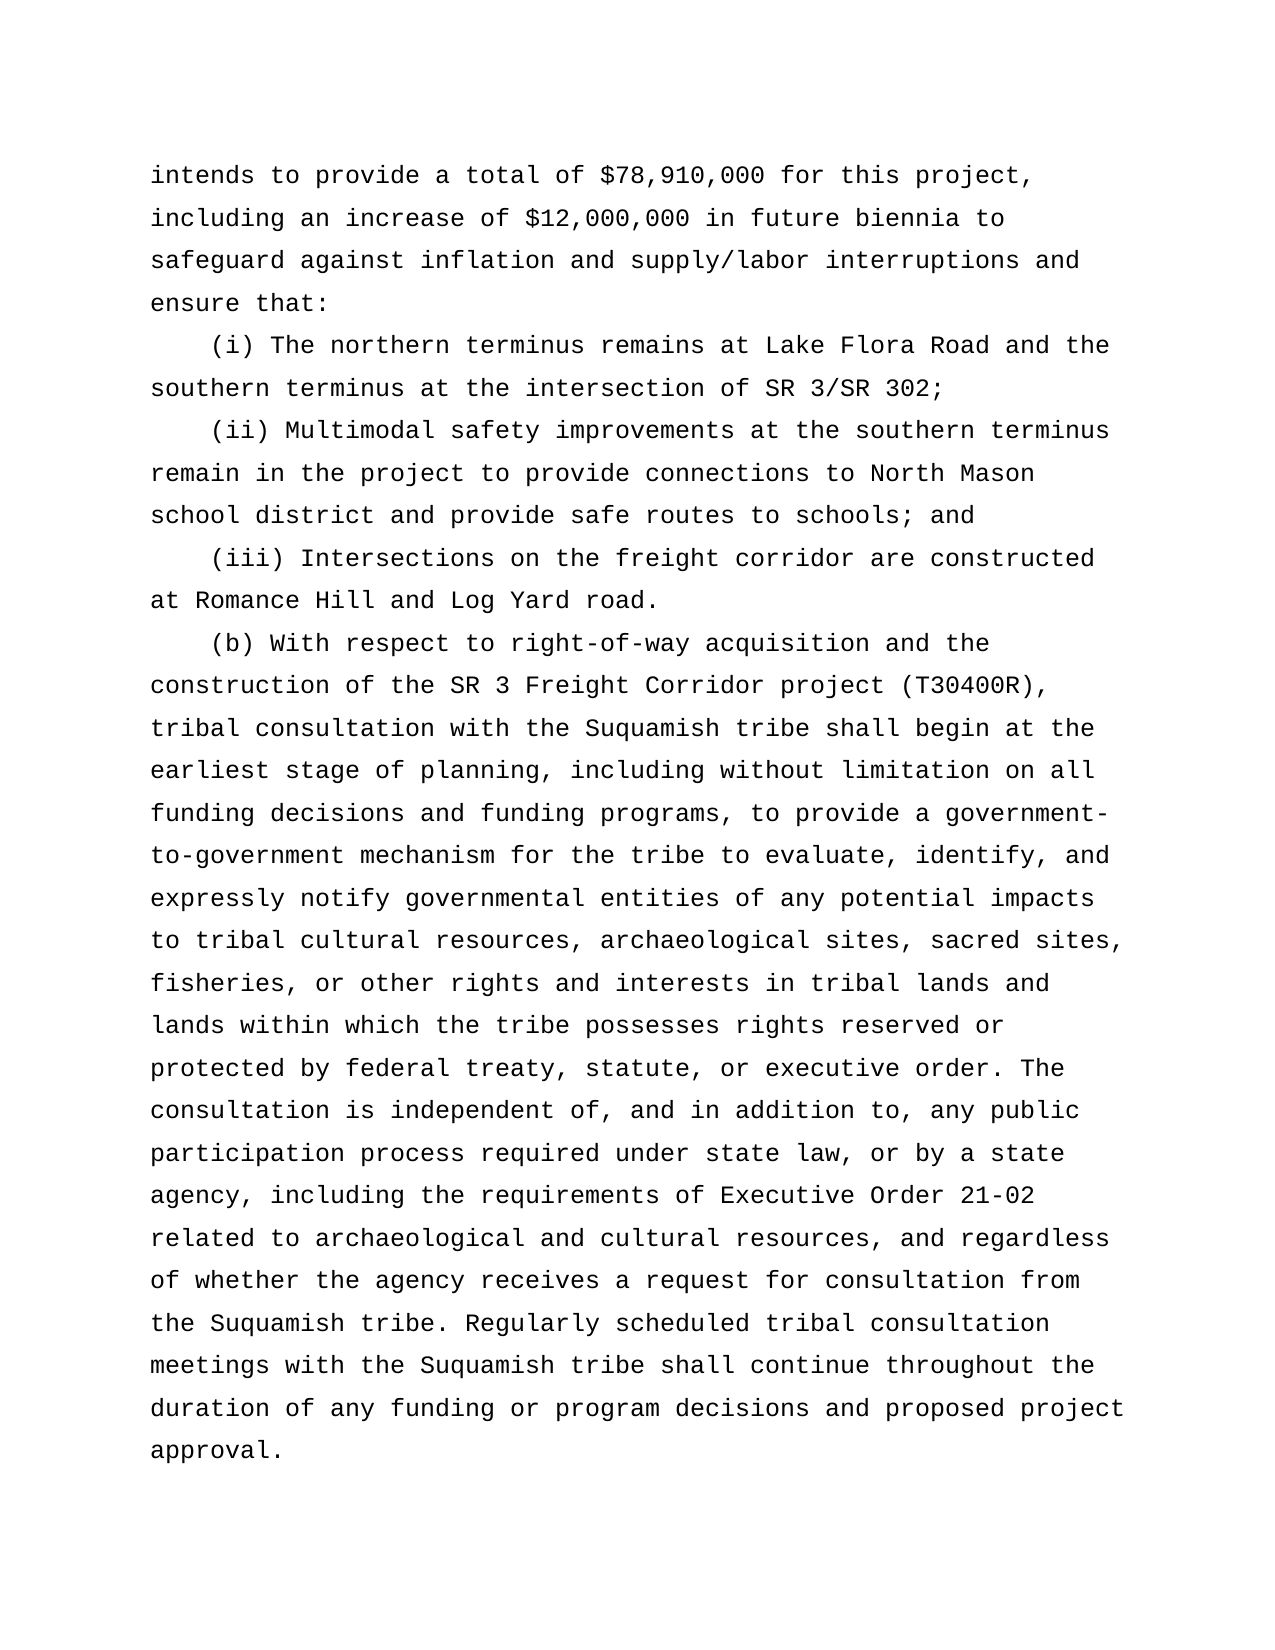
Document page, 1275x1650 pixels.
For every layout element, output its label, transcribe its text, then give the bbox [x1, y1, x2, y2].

text (b) With respect to right-of-way acquisition and the construction of the SR 3 Freight Corridor project (T30400R), tribal consultation with the Suquamish tribe shall begin at the earliest stage of planning, including without limitation on all funding decisions and funding programs, to provide a government-to-government mechanism for the tribe to evaluate, identify, and expressly notify governmental entities of any potential impacts to tribal cultural resources, archaeological sites, sacred sites, fisheries, or other rights and interests in tribal lands and lands within which the tribe possesses rights reserved or protected by federal treaty, statute, or executive order. The consultation is independent of, and in addition to, any public participation process required under state law, or by a state agency, including the requirements of Executive Order 21-02 related to archaeological and cultural resources, and regardless of whether the agency receives a request for consultation from the Suquamish tribe. Regularly scheduled tribal consultation meetings with the Suquamish tribe shall continue throughout the duration of any funding or program decisions and proposed project approval. [150, 617, 1125, 1467]
text (i) The northern terminus remains at Lake Flora Road and the southern terminus at the intersection of SR 3/SR 302; [150, 320, 1125, 405]
text (iii) Intersections on the freight corridor are constructed at Romance Hill and Log Yard road. [150, 532, 1125, 617]
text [150, 150, 1125, 320]
text (ii) Multimodal safety improvements at the southern terminus remain in the project to provide connections to North Mason school district and provide safe routes to schools; and [150, 405, 1125, 532]
